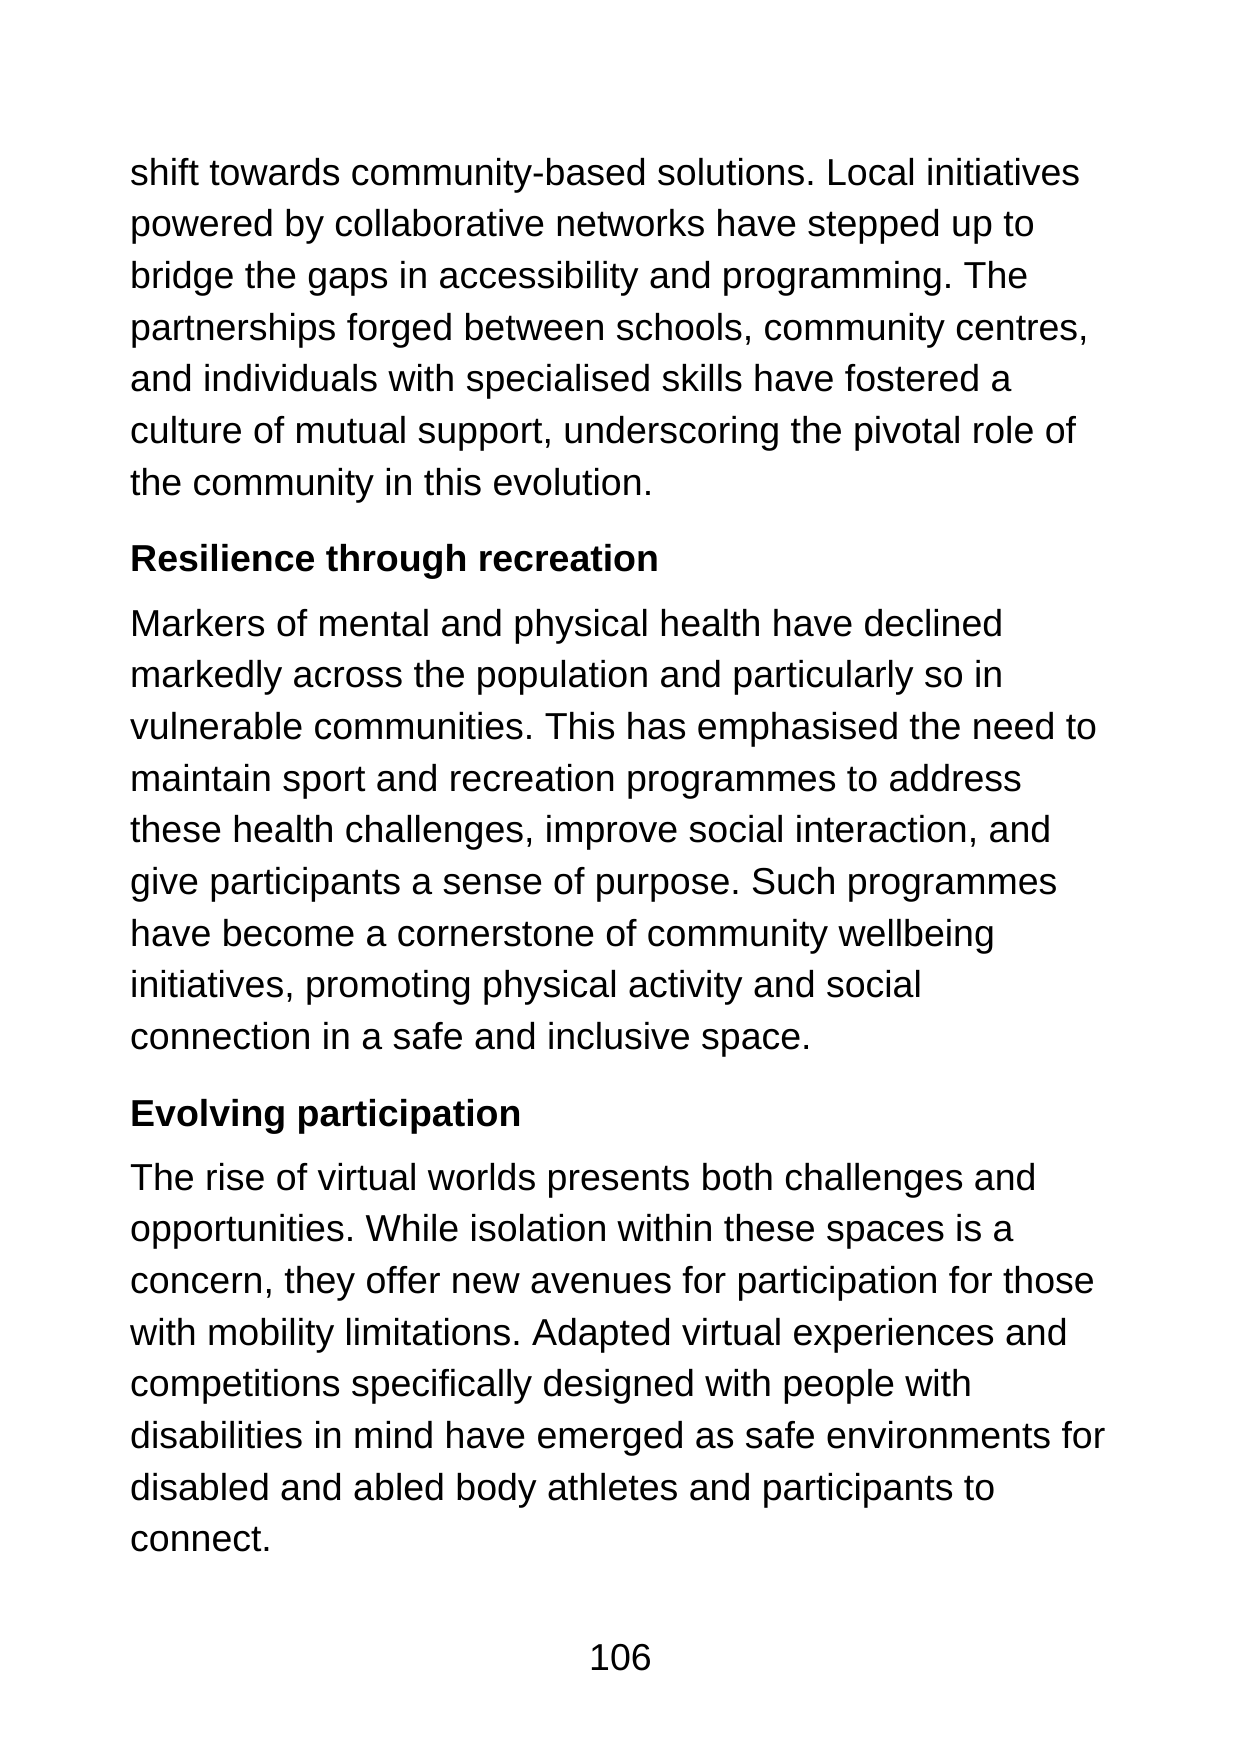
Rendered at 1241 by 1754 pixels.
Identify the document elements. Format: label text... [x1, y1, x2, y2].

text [130, 150, 1110, 503]
subtitle Evolving participation [130, 1091, 1110, 1134]
subtitle Resilience through recreation [130, 537, 1110, 580]
text Markers of mental and physical health have declined markedly across the population and particularly so in vulnerable communities. This has emphasised the need to maintain sport and recreation programmes to address these health challenges, improve social interaction, and give participants a sense of purpose. Such programmes have become a cornerstone of community wellbeing initiatives, promoting physical activity and social connection in a safe and inclusive space. [130, 601, 1110, 1057]
text The rise of virtual worlds presents both challenges and opportunities. While isolation within these spaces is a concern, they offer new avenues for participation for those with mobility limitations. Adapted virtual experiences and competitions specifically designed with people with disabilities in mind have emerged as safe environments for disabled and abled body athletes and participants to connect. [130, 1155, 1110, 1560]
